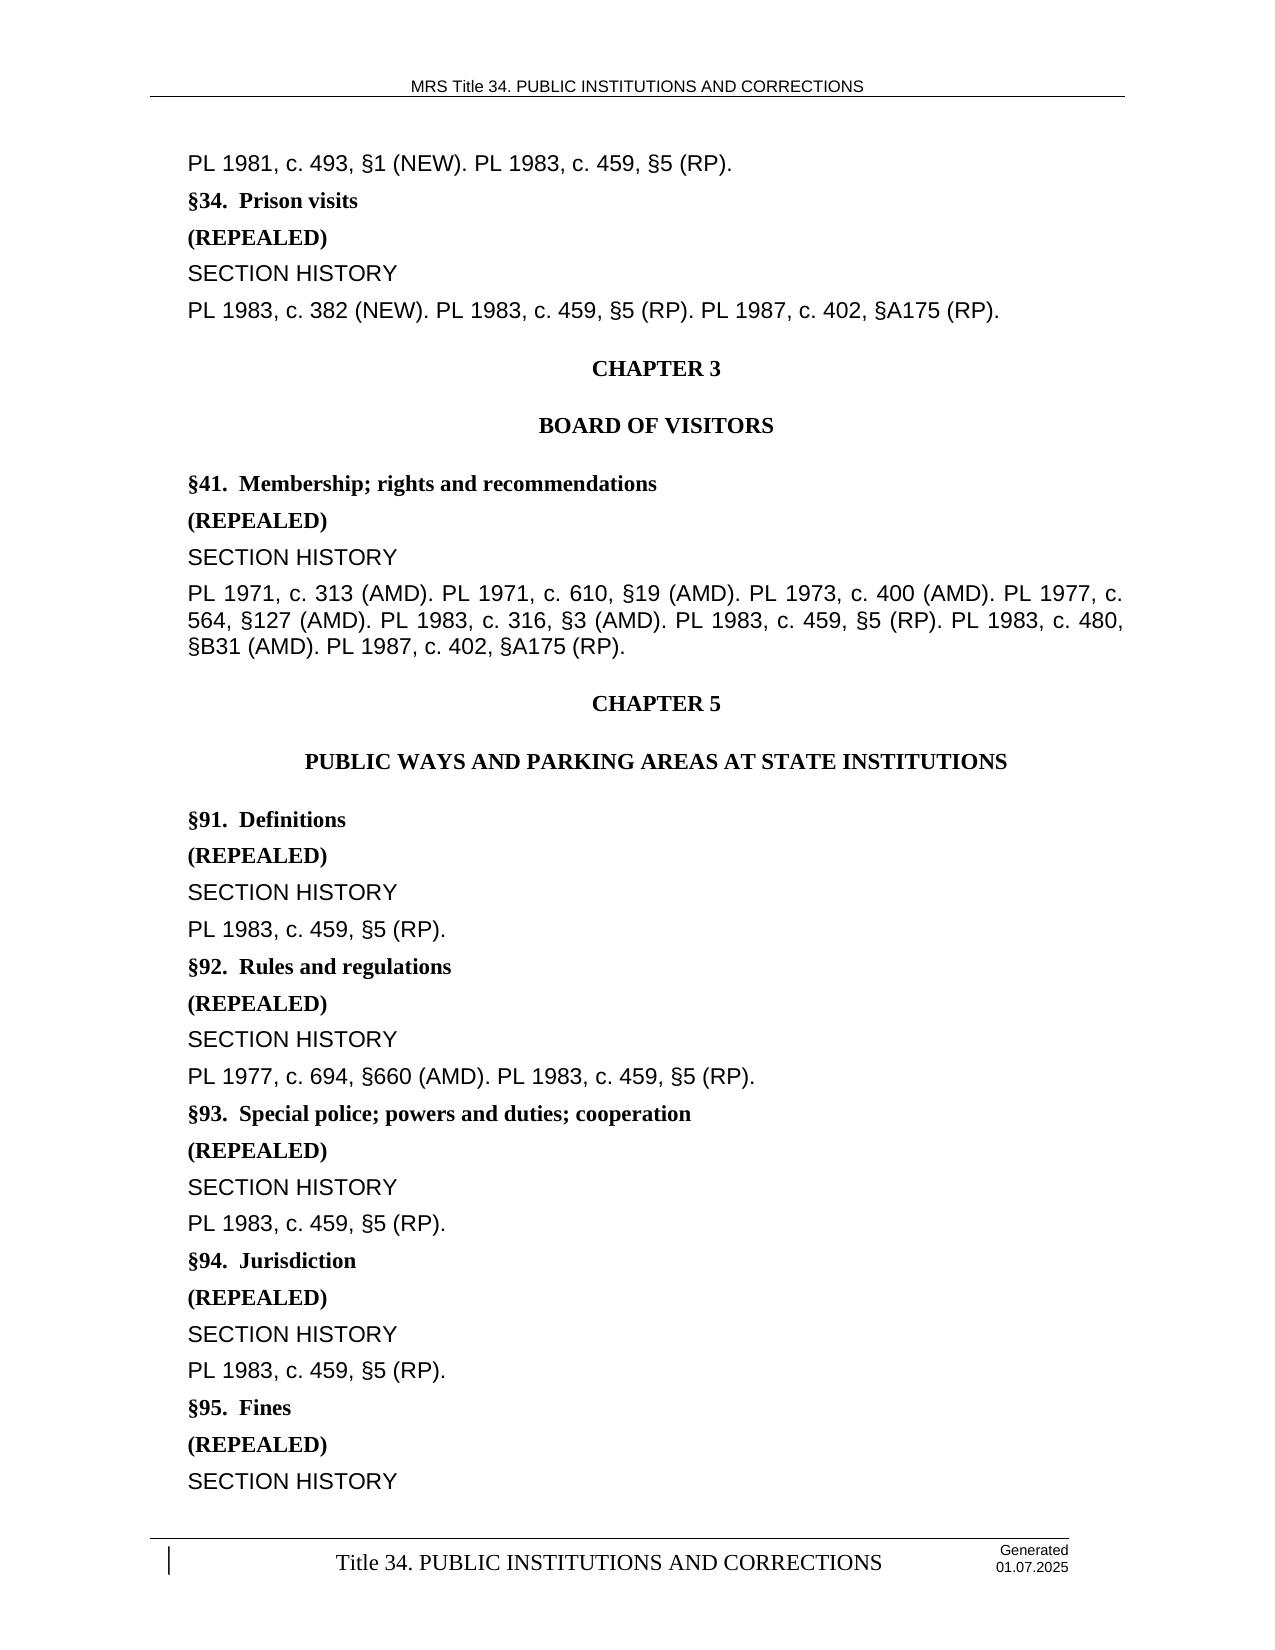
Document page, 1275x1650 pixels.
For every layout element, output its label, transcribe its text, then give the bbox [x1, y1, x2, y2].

text PL 1983, c. 382 (NEW). PL 1983, c. 459, §5 (RP). PL 1987, c. 402, §A175 (RP). [187, 297, 1125, 323]
text CHAPTER 5 [187, 691, 1125, 717]
text PL 1983, c. 459, §5 (RP). [187, 1210, 1125, 1237]
text SECTION HISTORY [187, 260, 1125, 287]
text SECTION HISTORY [187, 879, 1125, 906]
text (REPEALED) [187, 1284, 1125, 1310]
text §95. Fines [187, 1394, 1125, 1420]
text SECTION HISTORY [187, 1026, 1125, 1053]
text PL 1977, c. 694, §660 (AMD). PL 1983, c. 459, §5 (RP). [187, 1063, 1125, 1089]
text BOARD OF VISITORS [187, 412, 1125, 439]
text (REPEALED) [187, 842, 1125, 869]
text §94. Jurisdiction [187, 1247, 1125, 1273]
text §34. Prison visits [187, 187, 1125, 213]
text SECTION HISTORY [187, 1173, 1125, 1200]
text CHAPTER 3 [187, 355, 1125, 381]
text (REPEALED) [187, 1137, 1125, 1163]
text PL 1971, c. 313 (AMD). PL 1971, c. 610, §19 (AMD). PL 1973, c. 400 (AMD). PL 1977, c. 564, §127 (AMD). PL 1983, c. 316, §3 (AMD). PL 1983, c. 459, §5 (RP). PL 1983, c. 480, §B31 (AMD). PL 1987, c. 402, §A175 (RP). [187, 580, 1125, 659]
text §93. Special police; powers and duties; cooperation [187, 1100, 1125, 1126]
text §41. Membership; rights and recommendations [187, 470, 1125, 496]
text (REPEALED) [187, 989, 1125, 1016]
text PL 1983, c. 459, §5 (RP). [187, 1357, 1125, 1384]
text SECTION HISTORY [187, 543, 1125, 570]
text §91. Definitions [187, 806, 1125, 832]
text SECTION HISTORY [187, 1468, 1125, 1494]
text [187, 150, 1125, 176]
text SECTION HISTORY [187, 1321, 1125, 1347]
text (REPEALED) [187, 1431, 1125, 1457]
text (REPEALED) [187, 223, 1125, 250]
text PUBLIC WAYS AND PARKING AREAS AT STATE INSTITUTIONS [187, 748, 1125, 774]
text PL 1983, c. 459, §5 (RP). [187, 916, 1125, 942]
text §92. Rules and regulations [187, 953, 1125, 979]
text (REPEALED) [187, 507, 1125, 533]
